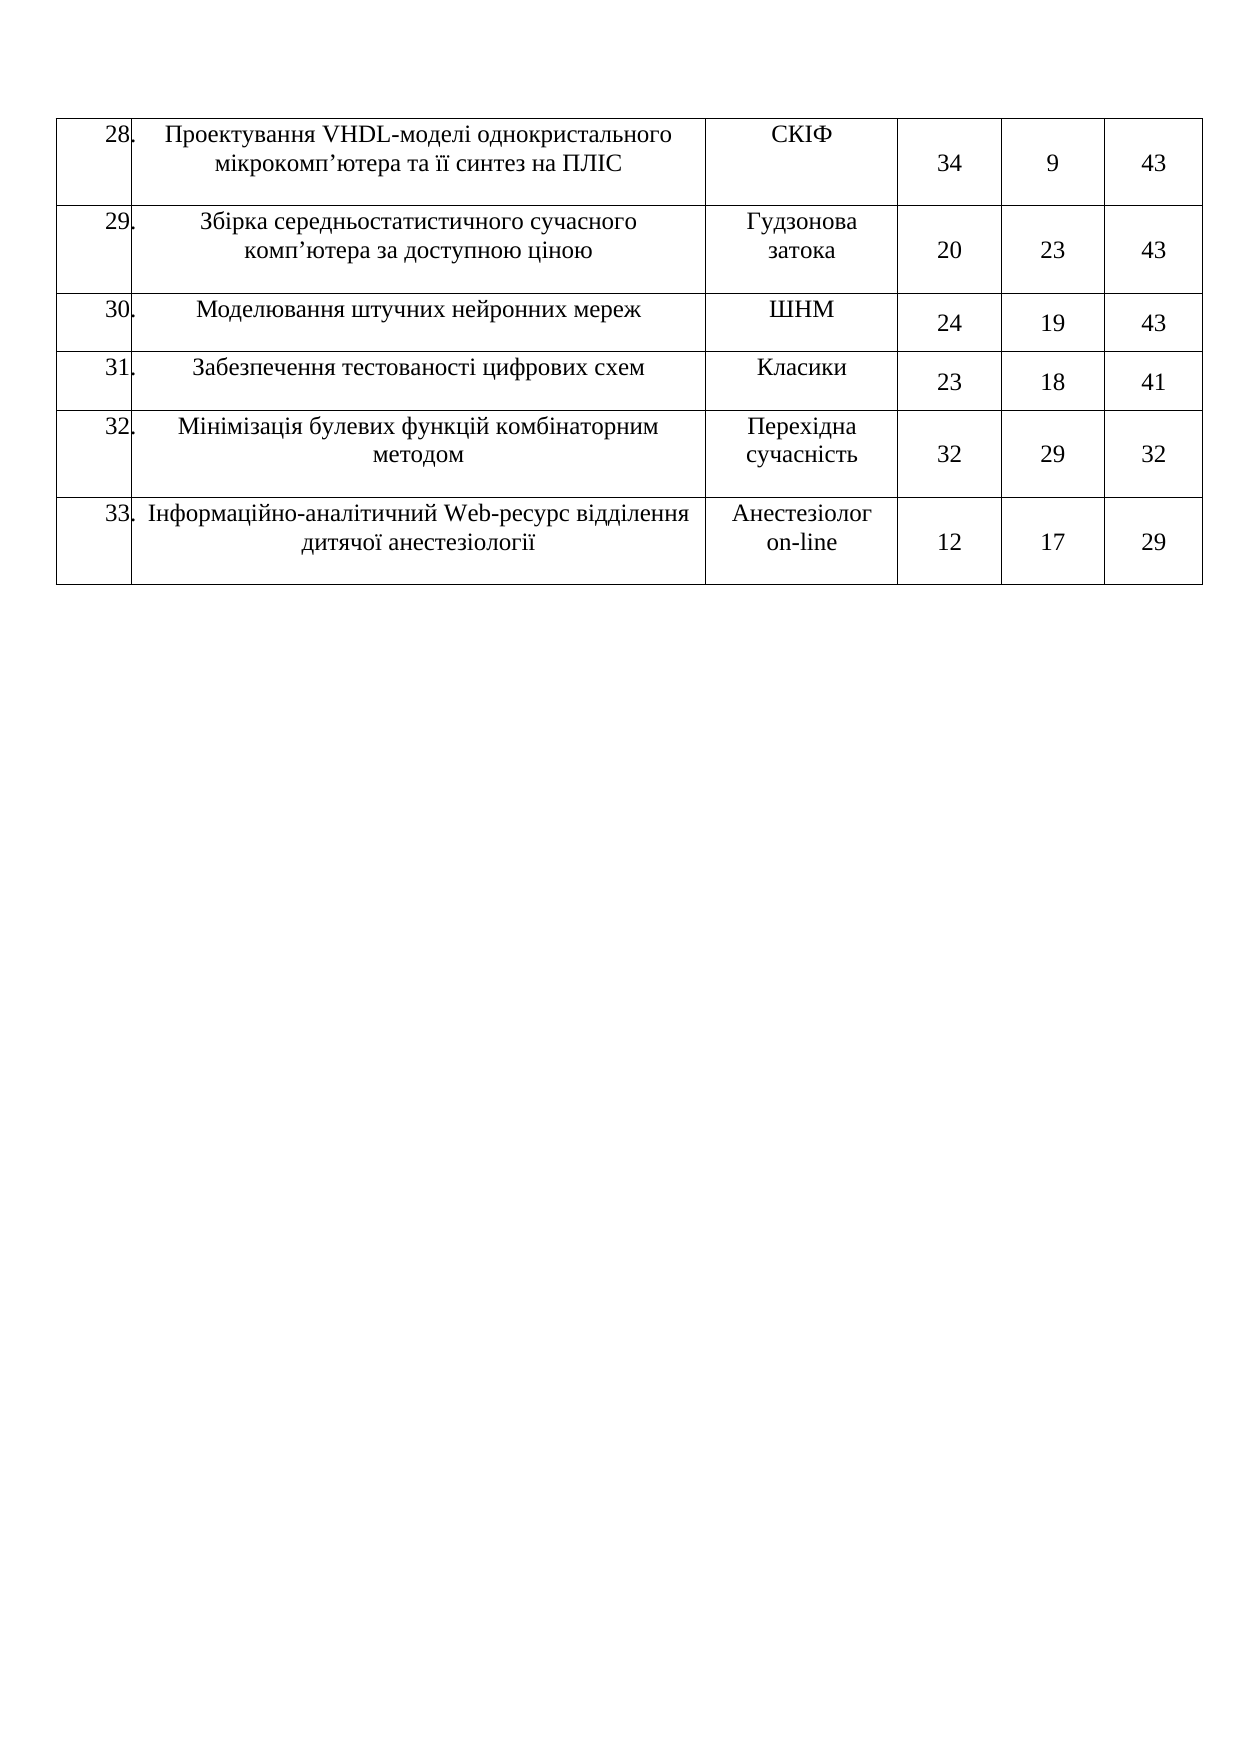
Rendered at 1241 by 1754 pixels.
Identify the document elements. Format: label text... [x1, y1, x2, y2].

table_cell [57, 411, 131, 497]
table_cell 18 [1002, 352, 1104, 410]
table_cell Гудзонова затока [706, 206, 897, 293]
table_cell Забезпечення тестованості цифрових схем [132, 352, 705, 410]
table_cell 41 [1105, 352, 1202, 410]
table_cell 32 [898, 411, 1001, 497]
table_cell 23 [898, 352, 1001, 410]
table_cell 29 [1002, 411, 1104, 497]
table_cell Класики [706, 352, 897, 410]
table_cell Моделювання штучних нейронних мереж [132, 294, 705, 351]
table_cell [57, 498, 131, 584]
table_cell Збірка середньостатистичного сучасного комп’ютера за доступною ціною [132, 206, 705, 293]
table_cell СКІФ [706, 119, 897, 205]
table_cell 32 [1105, 411, 1202, 497]
table_cell 19 [1002, 294, 1104, 351]
table_cell Інформаційно-аналітичний Web-ресурс відділення дитячої анестезіології [132, 498, 705, 584]
table_cell 9 [1002, 119, 1104, 205]
table_cell 43 [1105, 119, 1202, 205]
table_cell 24 [898, 294, 1001, 351]
table_cell [57, 294, 131, 351]
table_cell Анестезіолог on-line [706, 498, 897, 584]
table_cell 29 [1105, 498, 1202, 584]
table_cell Перехідна сучасність [706, 411, 897, 497]
table_cell 20 [898, 206, 1001, 293]
table_cell 43 [1105, 206, 1202, 293]
table_cell Проектування VHDL-моделі однокристального мікрокомп’ютера та її синтез на ПЛІС [132, 119, 705, 205]
table_cell 34 [898, 119, 1001, 205]
table_cell 23 [1002, 206, 1104, 293]
table_cell 17 [1002, 498, 1104, 584]
table_cell [57, 206, 131, 293]
table_cell 43 [1105, 294, 1202, 351]
table_cell [57, 352, 131, 410]
table_cell 12 [898, 498, 1001, 584]
table_cell [57, 119, 131, 205]
table_cell ШНМ [706, 294, 897, 351]
table_cell Мінімізація булевих функцій комбінаторним методом [132, 411, 705, 497]
